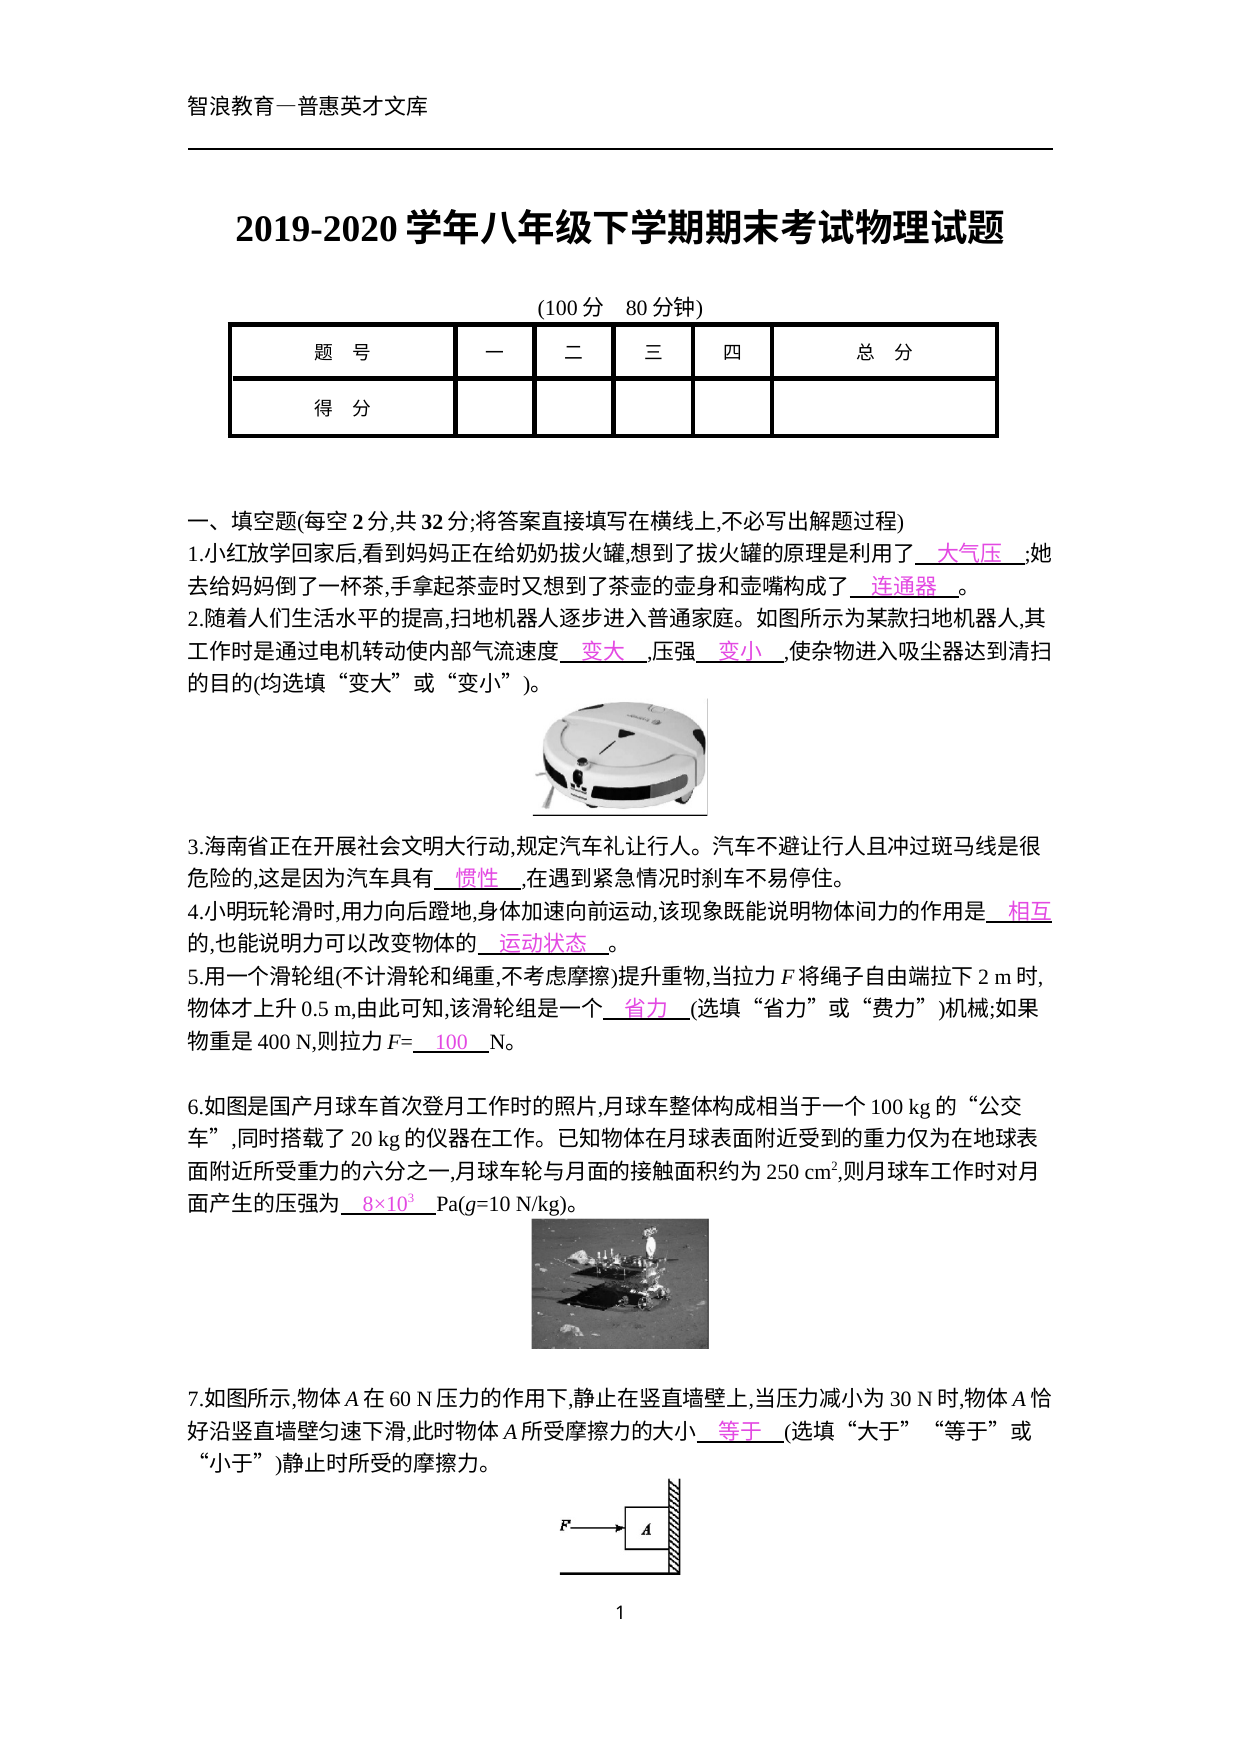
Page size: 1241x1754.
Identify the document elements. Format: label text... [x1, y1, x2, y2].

table_header 四 [695, 327, 770, 376]
table_header 题 号 [232, 327, 453, 376]
text 1.小红放学回家后,看到妈妈正在给奶奶拔火罐,想到了拔火罐的原理是利用了 大气压 ;她去给妈妈倒了一杯茶,手拿起茶壶时又想到了茶壶的壶身和壶嘴构成了 连通器 。 [187, 536, 1053, 601]
text 7.如图所示,物体A在60 N压力的作用下,静止在竖直墙壁上,当压力减小为30 N时,物体A恰好沿竖直墙壁匀速下滑,此时物体A所受摩擦力的大小 等于 (选填“大于”“等于”或“小于”)静止时所受的摩擦力。 [187, 1381, 1053, 1478]
table_header 三 [616, 327, 691, 376]
text 5.用一个滑轮组(不计滑轮和绳重,不考虑摩擦)提升重物,当拉力F将绳子自由端拉下2 m时,物体才上升0.5 m,由此可知,该滑轮组是一个 省力 (选填“省力”或“费力”)机械;如果物重是400 N,则拉力F= 100 N。 [187, 958, 1053, 1056]
text 2019-2020学年八年级下学期期末考试物理试题 [187, 192, 1053, 257]
table_cell [458, 381, 532, 433]
text (100分 80分钟) [187, 290, 1053, 322]
text 3.海南省正在开展社会文明大行动,规定汽车礼让行人。汽车不避让行人且冲过斑马线是很危险的,这是因为汽车具有 惯性 ,在遇到紧急情况时刹车不易停住。 [187, 828, 1053, 893]
table_header 总 分 [774, 327, 995, 376]
text 一、填空题(每空2分,共32分;将答案直接填写在横线上,不必写出解题过程) [187, 503, 1053, 536]
picture [559, 1478, 681, 1575]
picture [532, 698, 708, 816]
text 6.如图是国产月球车首次登月工作时的照片,月球车整体构成相当于一个100 kg的“公交车”,同时搭载了20 kg的仪器在工作。已知物体在月球表面附近受到的重力仅为在地球表面附近所受重力的六分之一,月球车轮与月面的接触面积约为250 cm2,则月球车工作时对月面产生的压强为 8×103 Pa(g=10 N/kg)。 [187, 1088, 1053, 1218]
table_cell [537, 381, 611, 433]
text 4.小明玩轮滑时,用力向后蹬地,身体加速向前运动,该现象既能说明物体间力的作用是 相互 的,也能说明力可以改变物体的 运动状态 。 [187, 893, 1053, 958]
table_cell [695, 381, 770, 433]
table_header 二 [537, 327, 611, 376]
table_cell [774, 381, 995, 433]
picture [531, 1218, 709, 1349]
text 2.随着人们生活水平的提高,扫地机器人逐步进入普通家庭。如图所示为某款扫地机器人,其工作时是通过电机转动使内部气流速度 变大 ,压强 变小 ,使杂物进入吸尘器达到清扫的目的(均选填“变大”或“变小”)。 [187, 601, 1053, 698]
table_header 一 [458, 327, 532, 376]
table_cell 得 分 [232, 377, 453, 433]
table_cell [616, 381, 691, 433]
